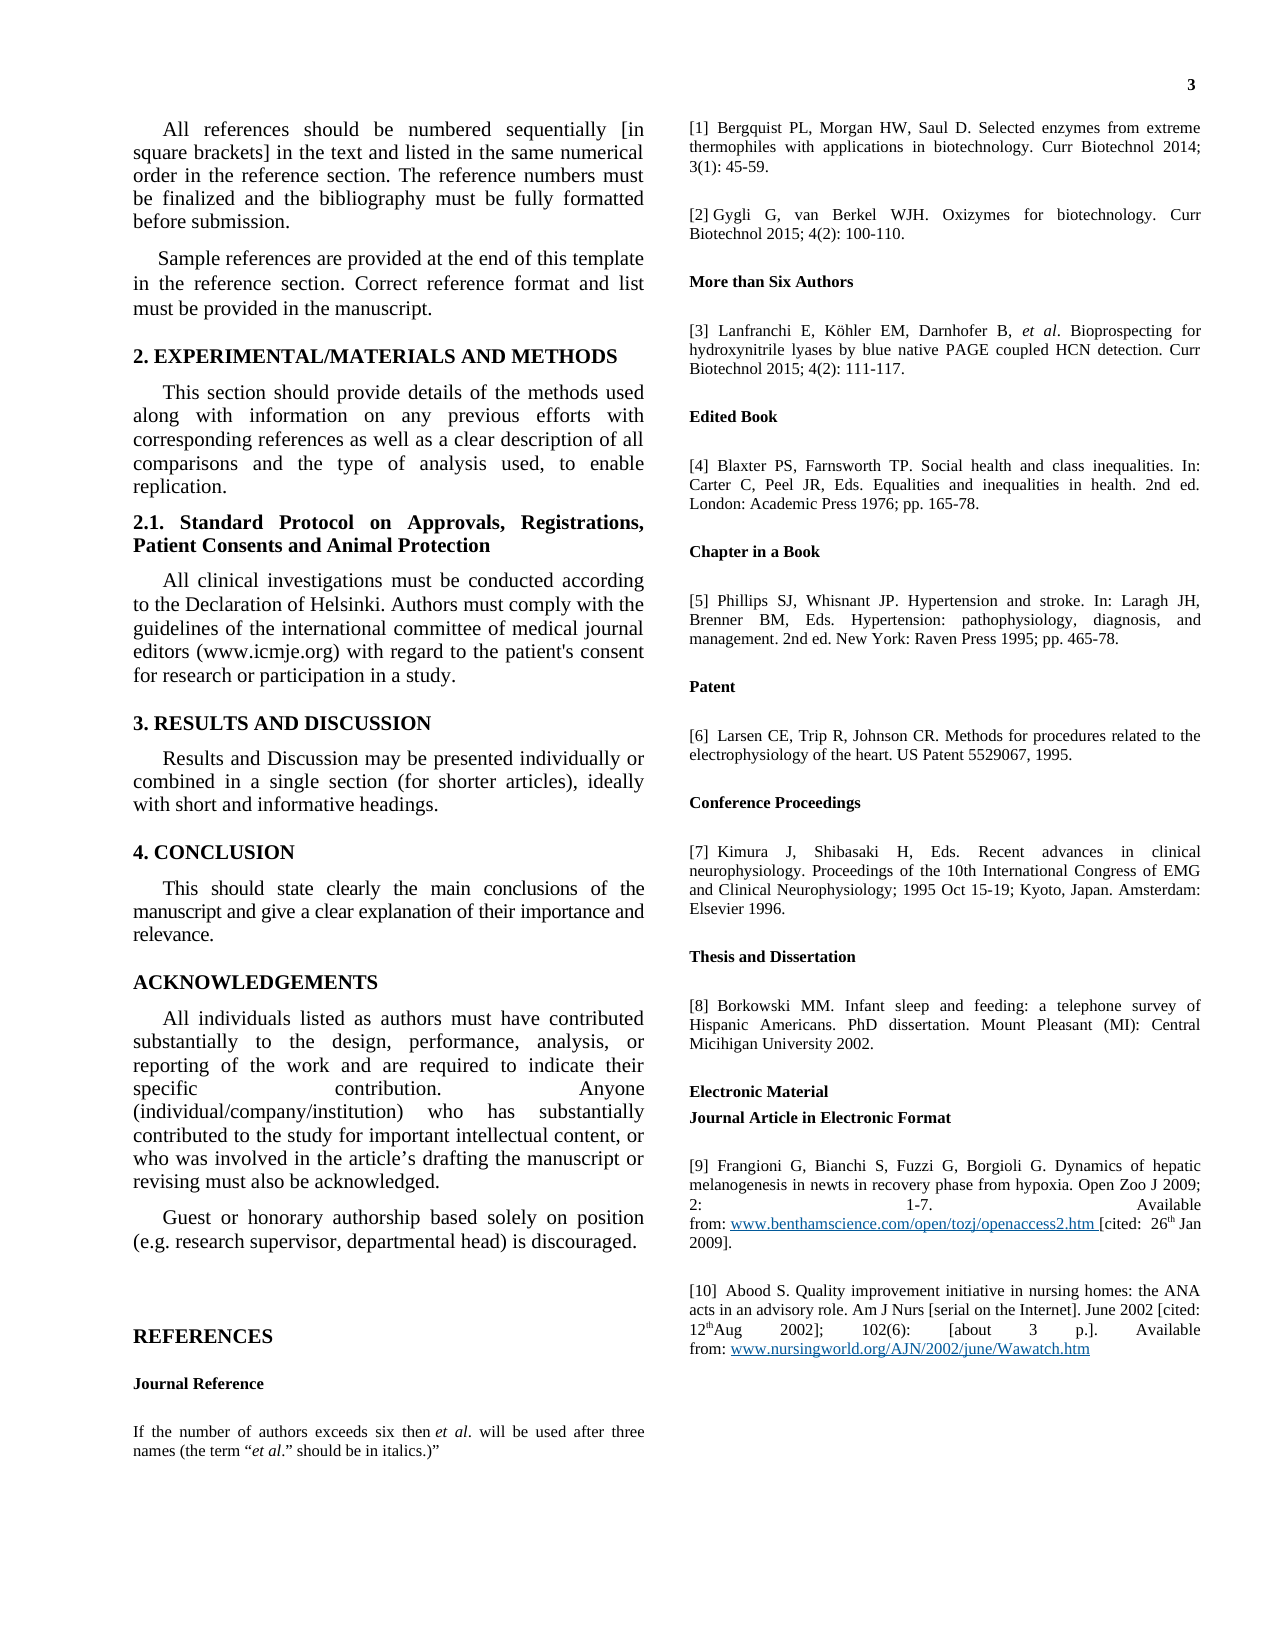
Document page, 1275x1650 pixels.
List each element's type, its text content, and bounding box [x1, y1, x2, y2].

subtitle Conference Proceedings [689, 793, 1201, 812]
subtitle Journal Reference [133, 1373, 645, 1393]
subtitle Patent [689, 677, 1201, 696]
text All clinical investigations must be conducted according to the Declaration of Helsinki. Authors must comply with the guidelines of the international committee of medical journal editors (www.icmje.org) with regard to the patient's consent for research or participation in a study. [133, 569, 645, 687]
text [8] Borkowski MM. Infant sleep and feeding: a telephone survey of Hispanic Americans. PhD dissertation. Mount Pleasant (MI): Central Micihigan University 2002. [689, 996, 1201, 1053]
text REFERENCES [133, 1326, 645, 1348]
text All individuals listed as authors must have contributed substantially to the design, performance, analysis, or reporting of the work and are required to indicate their specific contribution. Anyone (individual/company/institution) who has substantially contributed to the study for important intellectual content, or who was involved in the article’s drafting the manuscript or revising must also be acknowledged. [133, 1007, 645, 1193]
subtitle 2.1. Standard Protocol on Approvals, Registrations, Patient Consents and Animal Protection [133, 511, 645, 557]
text [7] Kimura J, Shibasaki H, Eds. Recent advances in clinical neurophysiology. Proceedings of the 10th International Congress of EMG and Clinical Neurophysiology; 1995 Oct 15-19; Kyoto, Japan. Amsterdam: Elsevier 1996. [689, 841, 1201, 918]
text [6] Larsen CE, Trip R, Johnson CR. Methods for procedures related to the electrophysiology of the heart. US Patent 5529067, 1995. [689, 726, 1201, 764]
text [9] Frangioni G, Bianchi S, Fuzzi G, Borgioli G. Dynamics of hepatic melanogenesis in newts in recovery phase from hypoxia. Open Zoo J 2009; 2: 1-7. Available from: www.benthamscience.com/open/tozj/openaccess2.htm [cited: 26th Jan 2009]. [689, 1156, 1201, 1252]
subtitle More than Six Authors [689, 272, 1201, 291]
text This section should provide details of the methods used along with information on any previous efforts with corresponding references as well as a clear description of all comparisons and the type of analysis used, to enable replication. [133, 381, 645, 498]
text All references should be numbered sequentially [in square brackets] in the text and listed in the same numerical order in the reference section. The reference numbers must be finalized and the bibliography must be fully formatted before submission. [133, 118, 645, 233]
subtitle 2. EXPERIMENTAL/MATERIALS AND METHODS [133, 345, 645, 368]
text Results and Discussion may be presented individually or combined in a single section (for shorter articles), ideally with short and informative headings. [133, 747, 645, 816]
subtitle 3. RESULTS and DISCUSSION [133, 712, 645, 735]
text [1] Bergquist PL, Morgan HW, Saul D. Selected enzymes from extreme thermophiles with applications in biotechnology. Curr Biotechnol 2014; 3(1): 45-59. [689, 118, 1201, 176]
text [5] Phillips SJ, Whisnant JP. Hypertension and stroke. In: Laragh JH, Brenner BM, Eds. Hypertension: pathophysiology, diagnosis, and management. 2nd ed. New York: Raven Press 1995; pp. 465-78. [689, 591, 1201, 648]
text [3] Lanfranchi E, Köhler EM, Darnhofer B, et al. Bioprospecting for hydroxynitrile lyases by blue native PAGE coupled HCN detection. Curr Biotechnol 2015; 4(2): 111-117. [689, 321, 1201, 378]
text This should state clearly the main conclusions of the manuscript and give a clear explanation of their importance and relevance. [133, 876, 645, 946]
text [4] Blaxter PS, Farnsworth TP. Social health and class inequalities. In: Carter C, Peel JR, Eds. Equalities and inequalities in health. 2nd ed. London: Academic Press 1976; pp. 165-78. [689, 456, 1201, 513]
subtitle Electronic Material [689, 1082, 1201, 1101]
subtitle Thesis and Dissertation [689, 947, 1201, 966]
text Journal Article in Electronic Format [689, 1108, 1201, 1127]
text [10] Abood S. Quality improvement initiative in nursing homes: the ANA acts in an advisory role. Am J Nurs [serial on the Internet]. June 2002 [cited: 12thAug 2002]; 102(6): [about 3 p.]. Available from: www.nursingworld.org/AJN/2002/june/Wawatch.htm [689, 1281, 1201, 1358]
text If the number of authors exceeds six then et al. will be used after three names (the term “et al.” should be in italics.)” [133, 1422, 645, 1460]
subtitle Chapter in a Book [689, 542, 1201, 561]
subtitle Edited Book [689, 407, 1201, 426]
text [2] Gygli G, van Berkel WJH. Oxizymes for biotechnology. Curr Biotechnol 2015; 4(2): 100-110. [689, 205, 1201, 243]
text Guest or honorary authorship based solely on position (e.g. research supervisor, departmental head) is discouraged. [133, 1206, 645, 1253]
text Sample references are provided at the end of this template in the reference section. Correct reference format and list must be provided in the manuscript. [133, 245, 645, 320]
subtitle 4. CONCLUSION [133, 841, 645, 864]
text ACKNOWLEDGEMENTS [133, 971, 645, 994]
